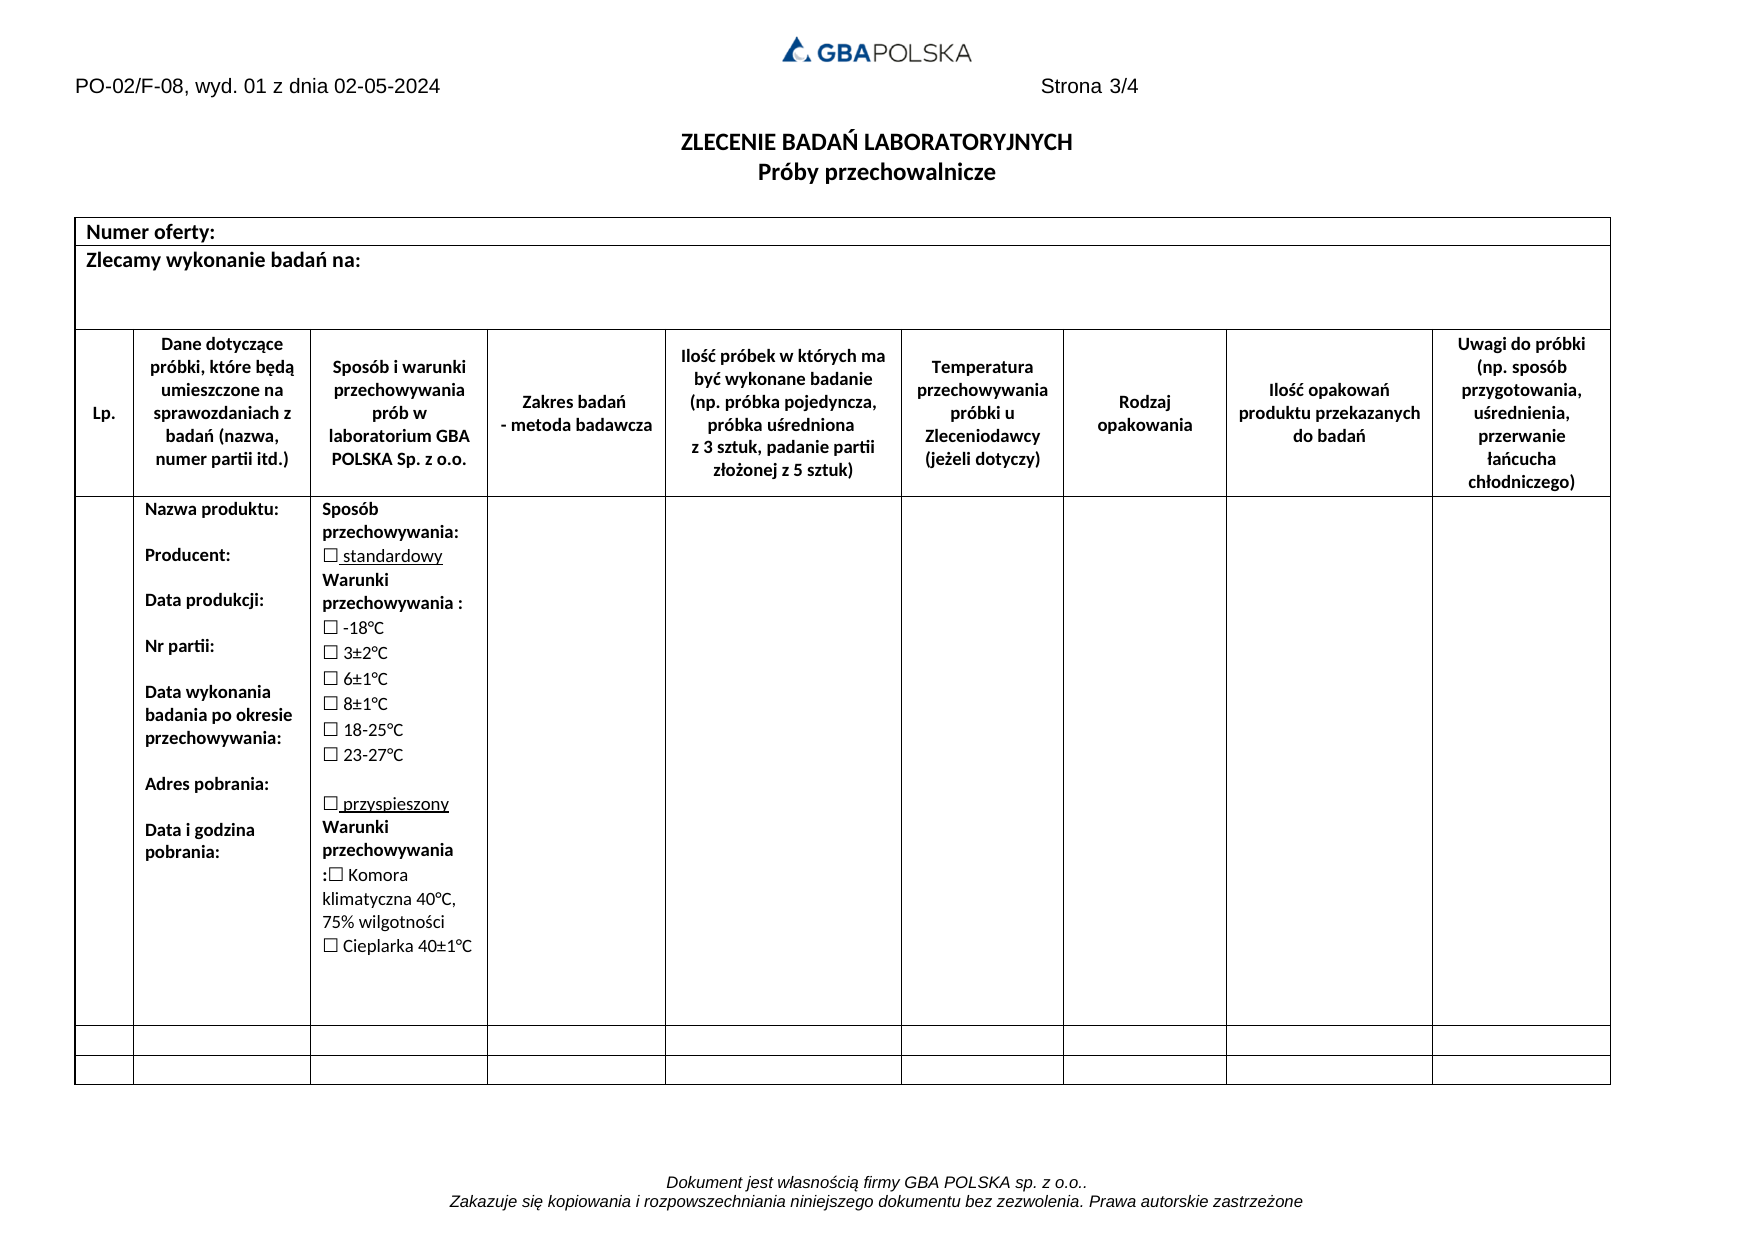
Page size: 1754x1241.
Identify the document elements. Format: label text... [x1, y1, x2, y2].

table_cell Dane dotyczące próbki, które będą umieszczone na sprawozdaniach z badań (nazwa, numer partii itd.) [134, 330, 310, 496]
table_cell Uwagi do próbki (np. sposób przygotowania, uśrednienia, przerwanie łańcucha chłodniczego) [1433, 330, 1610, 496]
table_cell [134, 1056, 310, 1083]
table_cell [488, 497, 665, 1025]
picture [765, 0, 989, 104]
table_cell [1064, 1026, 1226, 1054]
table_cell Sposób przechowywania: standardowy Warunki przechowywania : -18°C 3±2°C 6±1°C 8±1°C 18-25°C 23-27°C przyspieszony Warunki przechowywania : Komora klimatyczna 40°C, 75% wilgotności Cieplarka 40±1°C [311, 497, 487, 1025]
table_cell [134, 1026, 310, 1054]
table_cell [311, 1026, 487, 1054]
table_cell Zlecamy wykonanie badań na: [76, 246, 1610, 329]
table_cell [1227, 1056, 1432, 1083]
table_cell [1227, 497, 1432, 1025]
table_cell [902, 1056, 1063, 1083]
table_cell Sposób i warunki przechowywania prób w laboratorium GBA POLSKA Sp. z o.o. [311, 330, 487, 496]
table_cell [76, 1026, 133, 1054]
table_cell Temperatura przechowywania próbki u Zleceniodawcy (jeżeli dotyczy) [902, 330, 1063, 496]
table_cell [902, 497, 1063, 1025]
table_cell [1227, 1026, 1432, 1054]
table_cell [1433, 1056, 1610, 1083]
table_cell [488, 1056, 665, 1083]
table_cell [666, 1026, 901, 1054]
table_cell Ilość opakowań produktu przekazanych do badań [1227, 330, 1432, 496]
table_cell Rodzaj opakowania [1064, 330, 1226, 496]
table_cell [76, 497, 133, 1025]
table_header Numer oferty: [76, 218, 1610, 245]
table_cell [76, 1056, 133, 1083]
table_cell [488, 1026, 665, 1054]
table_cell [666, 497, 901, 1025]
table_cell [1433, 1026, 1610, 1054]
table_cell [1064, 1056, 1226, 1083]
table_cell [1433, 497, 1610, 1025]
table_cell Lp. [76, 330, 133, 496]
table_cell [311, 1056, 487, 1083]
table_cell [666, 1056, 901, 1083]
table_cell Ilość próbek w których ma być wykonane badanie (np. próbka pojedyncza, próbka uśredniona z 3 sztuk, padanie partii złożonej z 5 sztuk) [666, 330, 901, 496]
table_cell [902, 1026, 1063, 1054]
table_cell [1064, 497, 1226, 1025]
table_cell Zakres badań - metoda badawcza [488, 330, 665, 496]
table_cell Nazwa produktu: Producent: Data produkcji: Nr partii: Data wykonania badania po okresie przechowywania: Adres pobrania: Data i godzina pobrania: [134, 497, 310, 1025]
